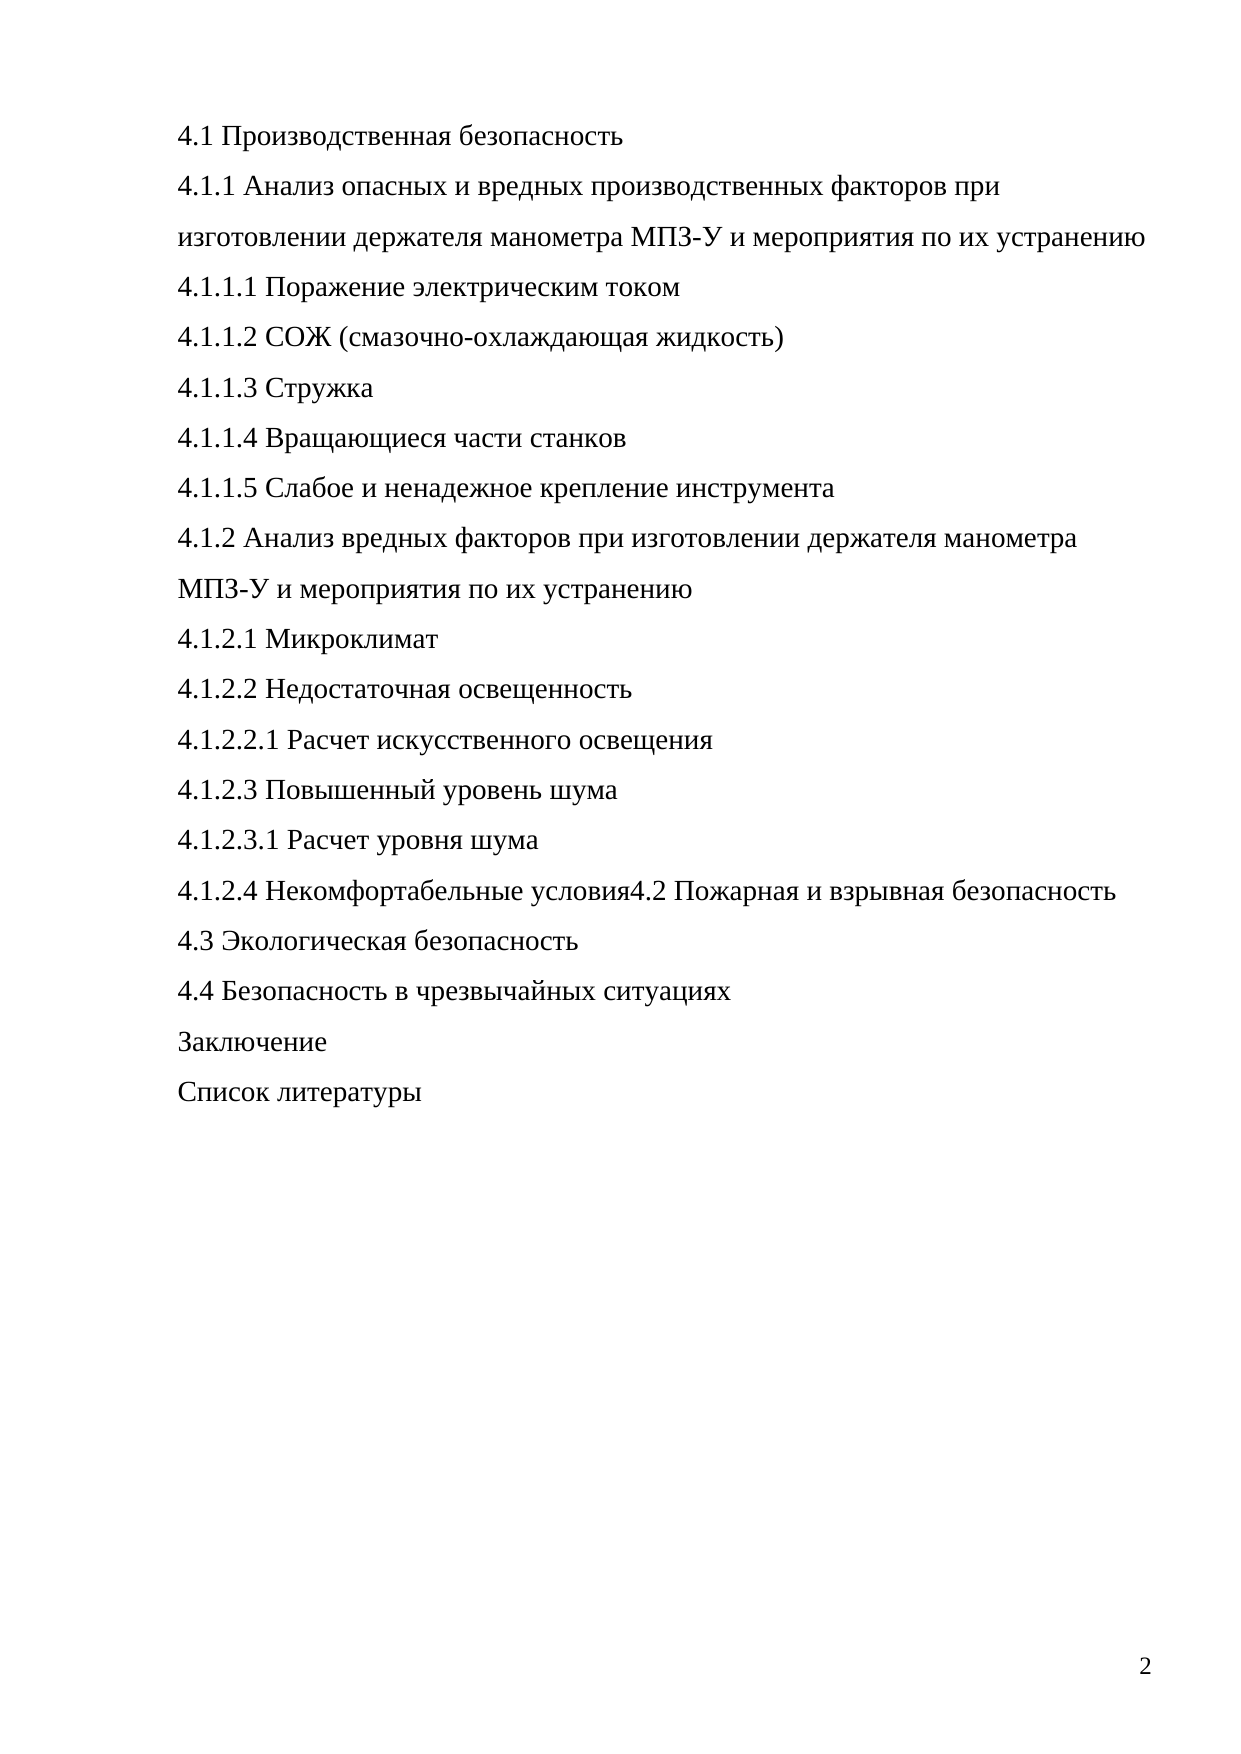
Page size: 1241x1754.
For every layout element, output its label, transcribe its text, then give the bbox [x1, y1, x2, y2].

text 4.1 Производственная безопасность [177, 118, 1152, 152]
text Список литературы [177, 1074, 1152, 1108]
text Заключение [177, 1024, 1152, 1057]
text 4.4 Безопасность в чрезвычайных ситуациях [177, 973, 1152, 1007]
text 4.3 Экологическая безопасность [177, 923, 1152, 957]
text 4.1.1 Анализ опасных и вредных производственных факторов при изготовлении держателя манометра МПЗ-У и мероприятия по их устранению [177, 168, 1152, 252]
text 4.1.1.2 СОЖ (смазочно-охлаждающая жидкость) [177, 319, 1152, 353]
text 4.1.2.3.1 Расчет уровня шума [177, 822, 1152, 856]
text 4.1.1.5 Слабое и ненадежное крепление инструмента [177, 470, 1152, 504]
text 4.1.2 Анализ вредных факторов при изготовлении держателя манометра МПЗ-У и мероприятия по их устранению [177, 521, 1152, 604]
text 4.1.2.1 Микроклимат [177, 621, 1152, 655]
text 4.1.2.2.1 Расчет искусственного освещения [177, 722, 1152, 755]
text 4.1.1.3 Стружка [177, 370, 1152, 403]
text 4.1.1.1 Поражение электрическим током [177, 269, 1152, 303]
text 4.1.2.2 Недостаточная освещенность [177, 672, 1152, 705]
text 4.1.2.3 Повышенный уровень шума [177, 772, 1152, 806]
text 4.1.2.4 Некомфортабельные условия4.2 Пожарная и взрывная безопасность [177, 873, 1152, 906]
text 4.1.1.4 Вращающиеся части станков [177, 420, 1152, 453]
